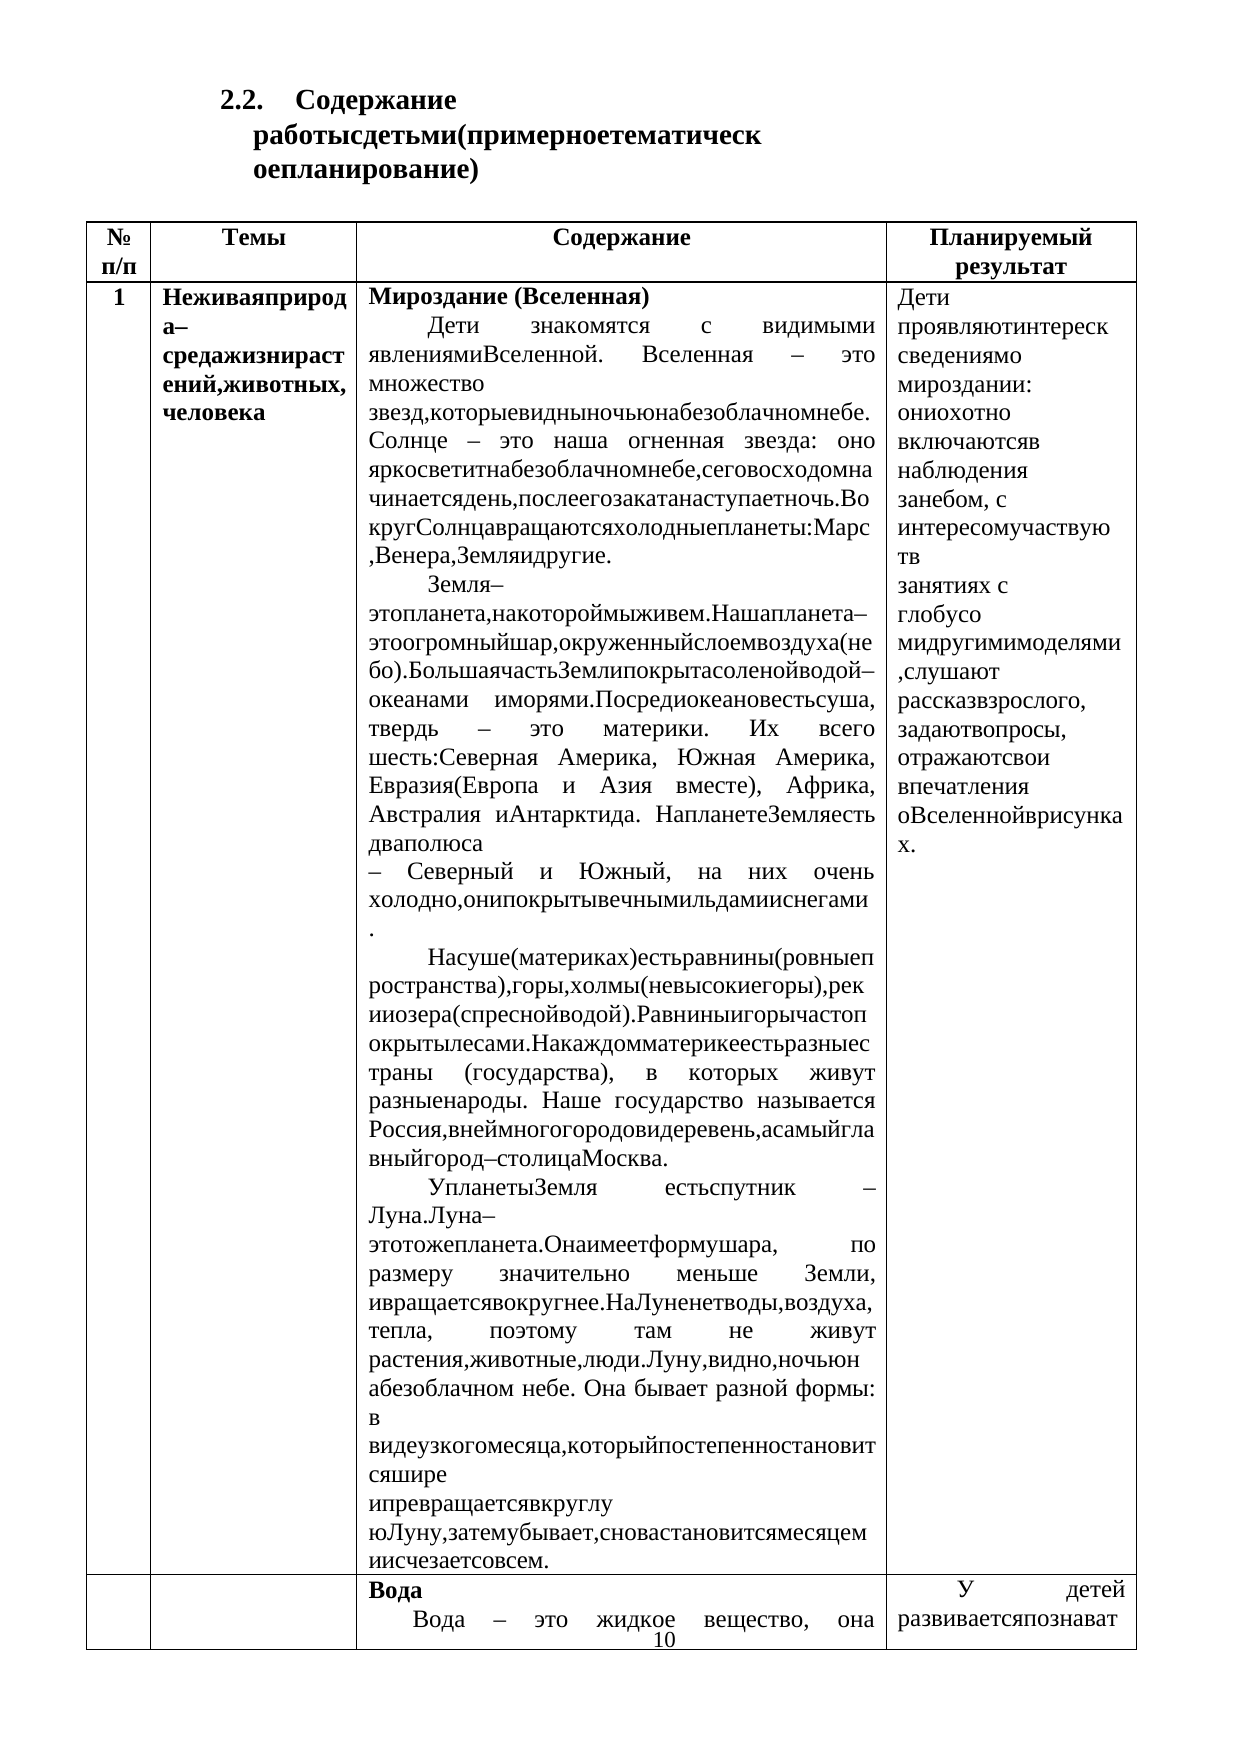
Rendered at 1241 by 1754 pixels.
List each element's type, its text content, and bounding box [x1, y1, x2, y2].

table_header № п/п [87, 223, 150, 281]
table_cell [887, 1575, 1136, 1649]
table_cell [87, 1575, 150, 1649]
table_header Планируемый результат [887, 223, 1136, 281]
subtitle Содержание работысдетьми(примерноетематическоепланирование) [220, 82, 771, 185]
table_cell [357, 1575, 886, 1649]
table_cell Неживаяприрода–средажизнирастений,животных,человека [151, 283, 356, 1574]
table_cell Дети проявляютинтересксведениямо мироздании: ониохотно включаютсяв наблюдения занебом, с интересомучаствуютв занятиях с глобусомидругимимоделями,слушают рассказвзрослого, задаютвопросы, отражаютсвои впечатления оВселеннойврисунках. [887, 283, 1136, 1574]
table_header Темы [151, 223, 356, 281]
table_header Содержание [357, 223, 886, 281]
table_cell [151, 1575, 356, 1649]
table_cell 1 [87, 283, 150, 1574]
table_cell Мироздание (Вселенная) Дети знакомятся с видимыми явлениямиВселенной. Вселенная – это множество звезд,которыевидныночьюнабезоблачномнебе.Солнце – это наша огненная звезда: оно яркосветитнабезоблачномнебе,сеговосходомначинаетсядень,послеегозакатанаступаетночь.ВокругСолнцавращаютсяхолодныепланеты:Марс,Венера,Земляидругие. Земля–этопланета,накотороймыживем.Нашапланета–этоогромныйшар,окруженныйслоемвоздуха(небо).БольшаячастьЗемлипокрытасоленойводой–океанами иморями.Посредиокеановестьсуша, твердь – это материки. Их всего шесть:Северная Америка, Южная Америка, Евразия(Европа и Азия вместе), Африка, Австралия иАнтарктида. НапланетеЗемляесть дваполюса – Северный и Южный, на них очень холодно,онипокрытывечнымильдамииснегами. Насуше(материках)естьравнины(ровныепространства),горы,холмы(невысокиегоры),рекииозера(спреснойводой).Равниныигорычастопокрытылесами.Накаждомматерикеестьразныестраны (государства), в которых живут разныенароды. Наше государство называется Россия,внеймногогородовидеревень,асамыйглавныйгород–столицаМосква. УпланетыЗемля естьспутник –Луна.Луна–этотожепланета.Онаимеетформушара, по размеру значительно меньше Земли, ивращаетсявокругнее.НаЛуненетводы,воздуха, тепла, поэтому там не живут растения,животные,люди.Луну,видно,ночьюнабезоблачном небе. Она бывает разной формы: ввидеузкогомесяца,которыйпостепенностановитсяшире ипревращаетсявкруглуюЛуну,затемубывает,сновастановитсямесяцемиисчезаетсовсем. [357, 283, 886, 1574]
